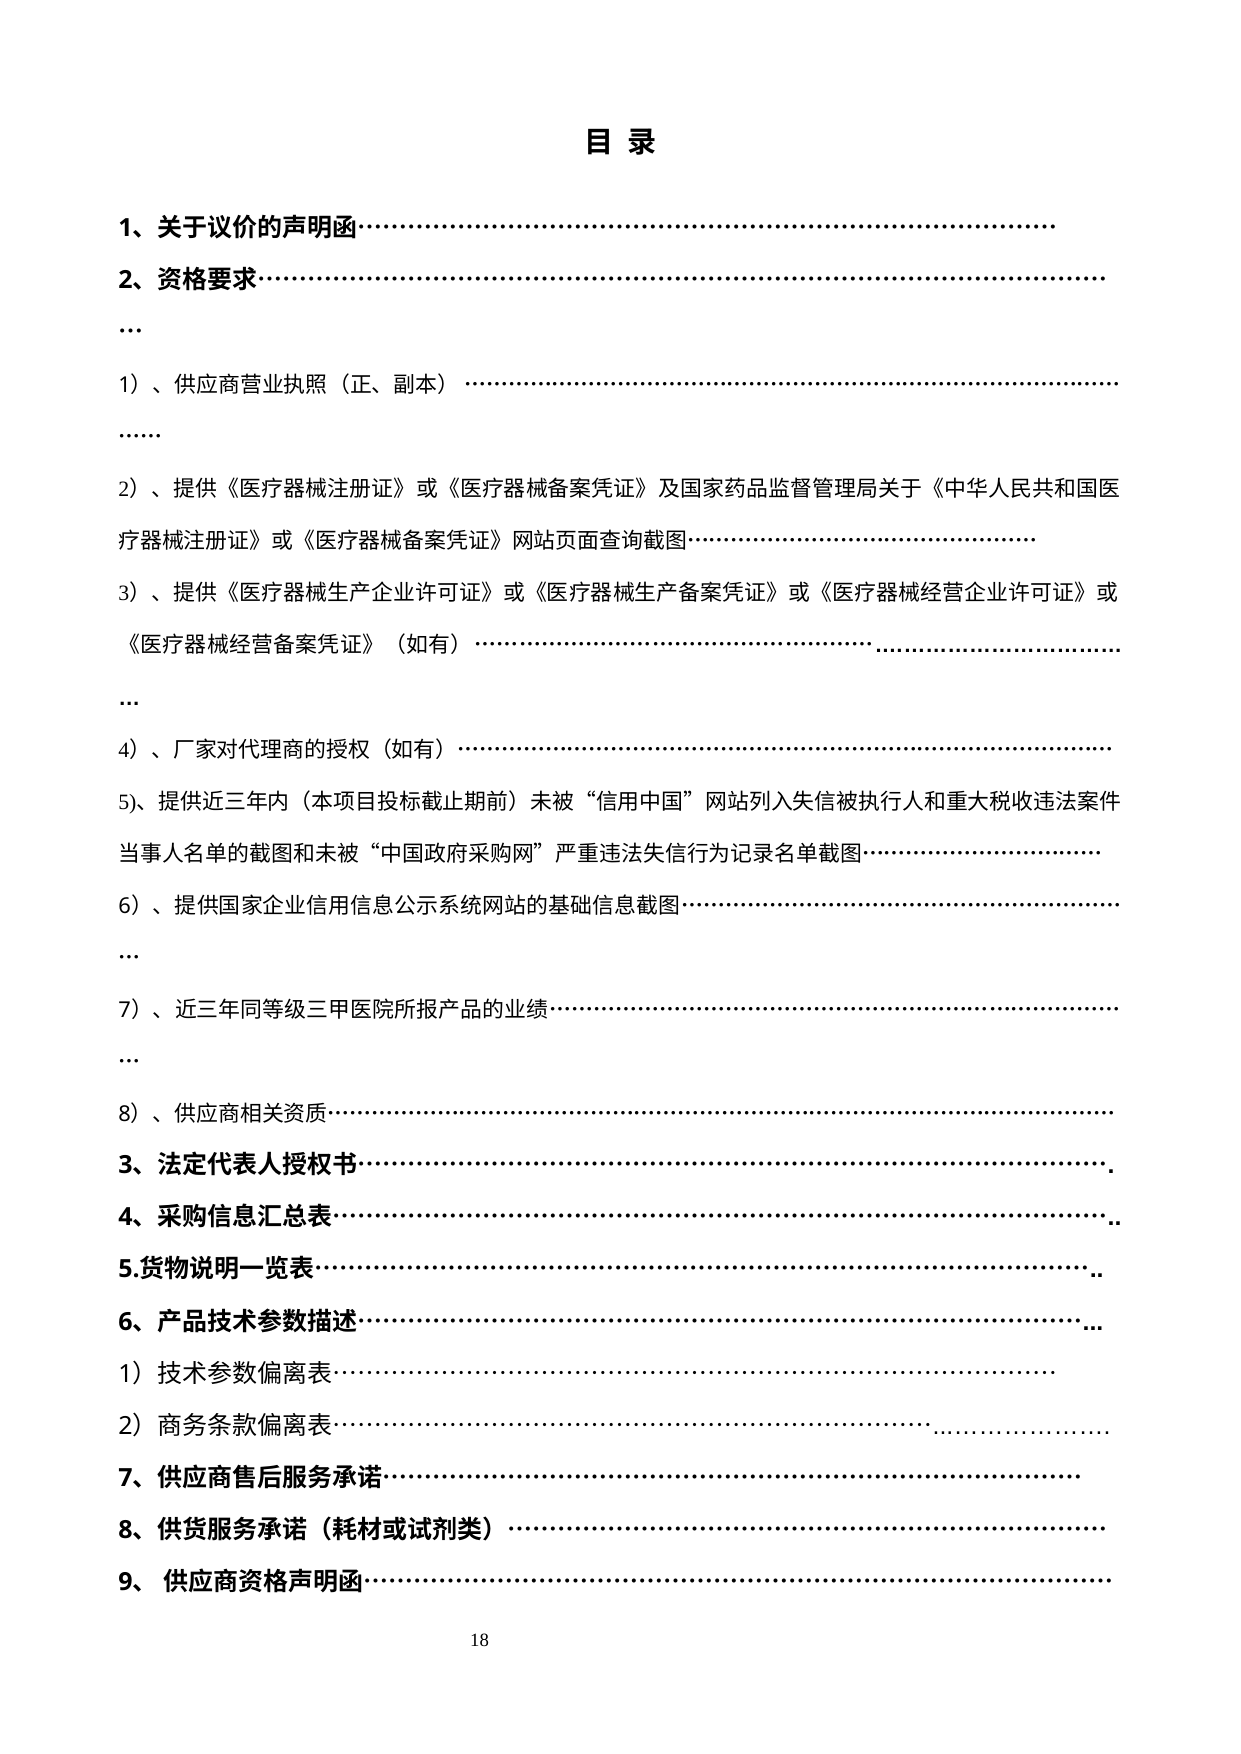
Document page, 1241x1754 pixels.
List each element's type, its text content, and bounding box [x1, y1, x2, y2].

text 9、 供应商资格声明函……………………………………………………………………………… [118, 1549, 1122, 1601]
text 2、资格要求…………………………………………………………………………………………… [118, 247, 1122, 351]
text 8）、供应商相关资质……………………………………………………………………………………………… [118, 1080, 1122, 1132]
text 7、供应商售后服务承诺………………………………………………………………………… [118, 1444, 1122, 1497]
text 3）、提供《医疗器械生产企业许可证》或《医疗器械生产备案凭证》或《医疗器械经营企业许可证》或《医疗器械经营备案凭证》（如有）……………………………………………….……………………………… [118, 559, 1122, 715]
text 6）、提供国家企业信用信息公示系统网站的基础信息截图……………………………………………………… [118, 872, 1122, 976]
text 5)、提供近三年内（本项目投标截止期前）未被“信用中国”网站列入失信被执行人和重大税收违法案件当事人名单的截图和未被“中国政府采购网”严重违法失信行为记录名单截图…………………………… [118, 767, 1122, 872]
text 4、采购信息汇总表………………………………………………………………………………….. [118, 1184, 1122, 1236]
text 6、产品技术参数描述……………………………………………………………………………... [118, 1288, 1122, 1340]
text 2）商务条款偏离表………………………………………………………………...………………. [118, 1392, 1122, 1444]
text 1）、供应商营业执照（正、副本） …………………………………………………………………………………… [118, 351, 1122, 455]
text 4）、厂家对代理商的授权（如有）……………………………………………………………………………… [118, 715, 1122, 767]
text 2）、提供《医疗器械注册证》或《医疗器械备案凭证》及国家药品监督管理局关于《中华人民共和国医疗器械注册证》或《医疗器械备案凭证》网站页面查询截图………………………………………… [118, 455, 1122, 559]
text 目 录 [118, 118, 1122, 160]
text 8、供货服务承诺（耗材或试剂类）……………………………………………………………… [118, 1497, 1122, 1549]
text 3、法定代表人授权书………………………………………………………………………………. [118, 1132, 1122, 1184]
text 7）、近三年同等级三甲医院所报产品的业绩……………………………………………………………………… [118, 976, 1122, 1080]
text 5.货物说明一览表………………………………………………………………………………….. [118, 1236, 1122, 1288]
text 1）技术参数偏离表…………………………………………………………………………… [118, 1340, 1122, 1392]
text 1、关于议价的声明函………………………………………………………………………… [118, 194, 1122, 247]
